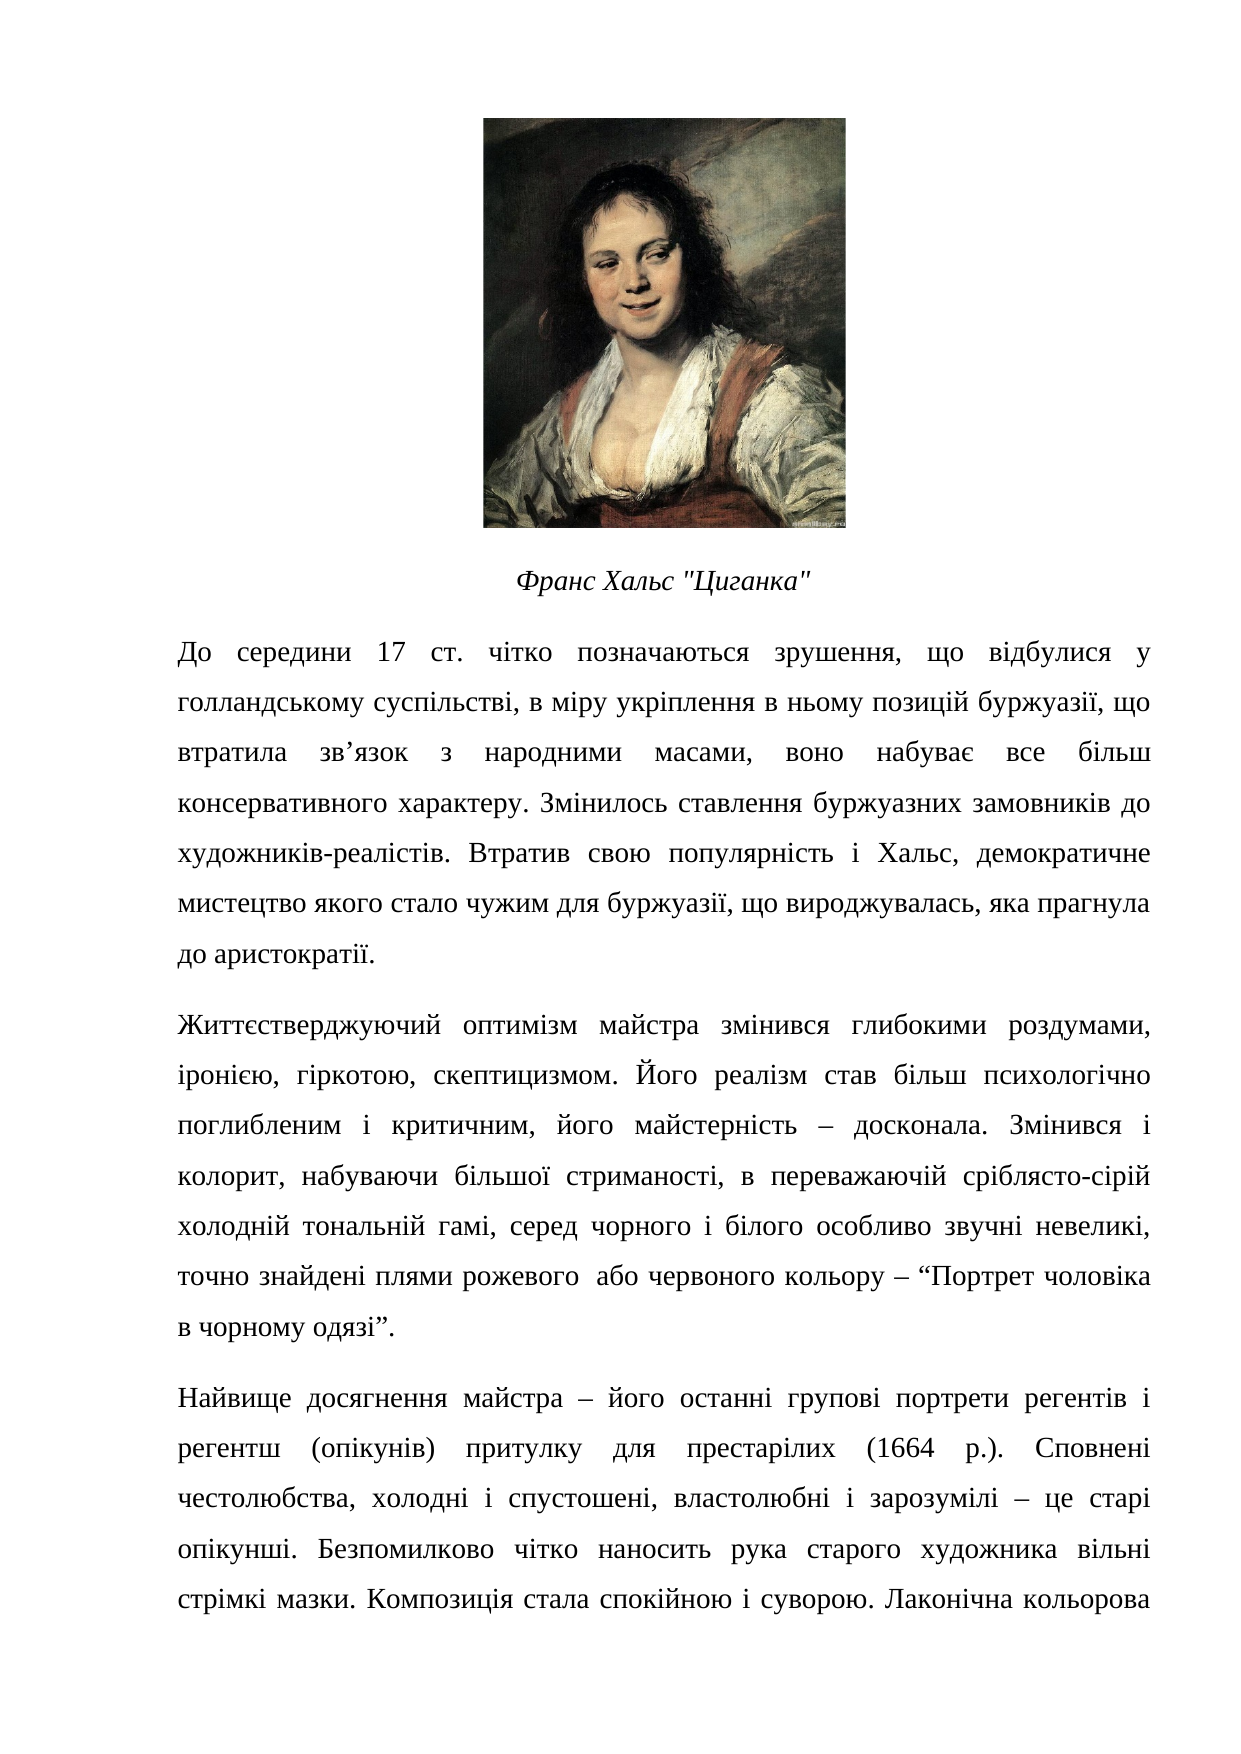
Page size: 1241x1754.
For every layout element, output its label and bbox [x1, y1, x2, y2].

picture [483, 118, 846, 528]
table_cell [177, 118, 1152, 1615]
